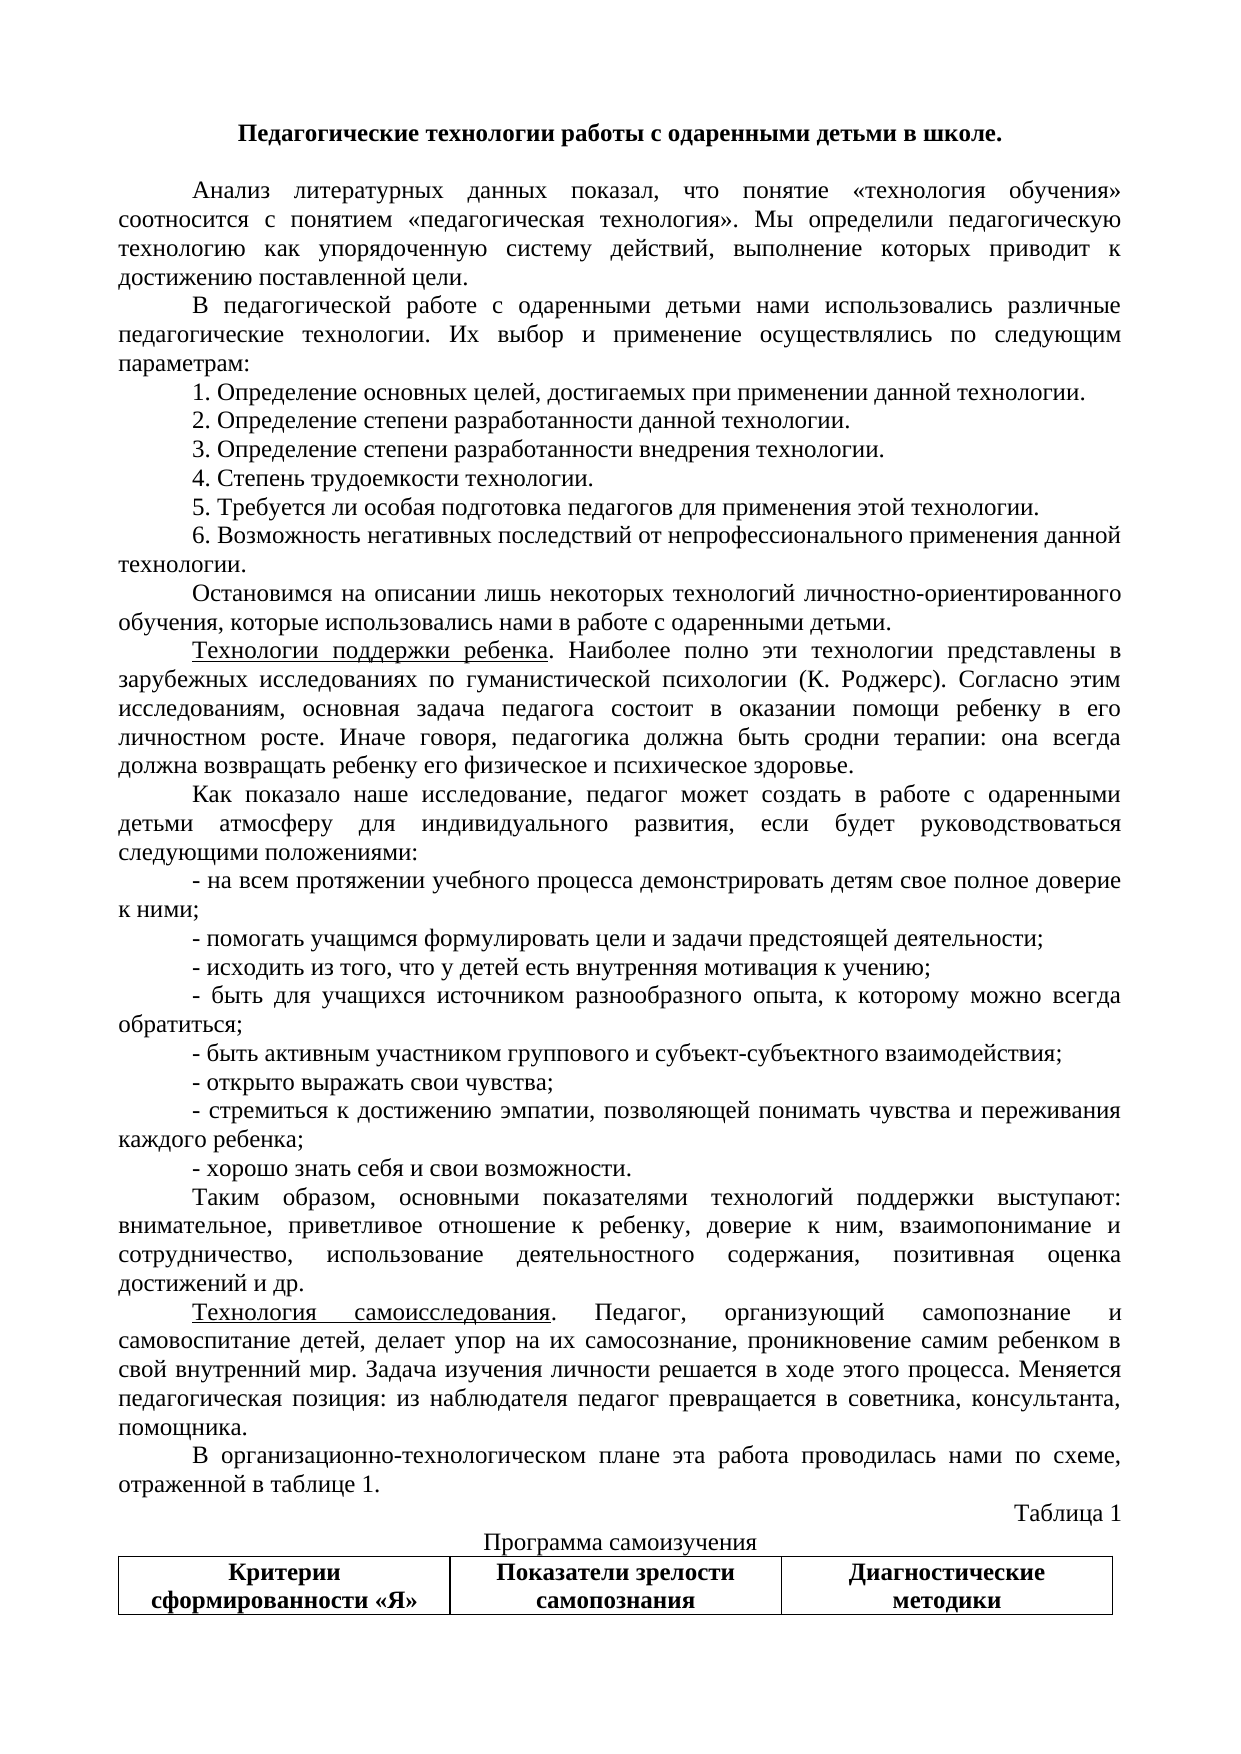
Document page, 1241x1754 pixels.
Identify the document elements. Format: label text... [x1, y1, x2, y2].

text - открыто выражать свои чувства; [118, 1067, 1122, 1096]
text Технологии поддержки ребенка. Наиболее полно эти технологии представлены в зарубежных исследованиях по гуманистической психологии (К. Роджерс). Согласно этим исследованиям, основная задача педагога состоит в оказании помощи ребенку в его личностном росте. Иначе говоря, педагогика должна быть сродни терапии: она всегда должна возвращать ребенку его физическое и психическое здоровье. [118, 636, 1122, 779]
text Анализ литературных данных показал, что понятие «технология обучения» соотносится с понятием «педагогическая технология». Мы определили педагогическую технологию как упорядоченную систему действий, выполнение которых приводит к достижению поставленной цели. [118, 176, 1122, 291]
text 5. Требуется ли особая подготовка педагогов для применения этой технологии. [118, 492, 1122, 521]
text 3. Определение степени разработанности внедрения технологии. [118, 434, 1122, 463]
text Технология самоисследования. Педагог, организующий самопознание и самовоспитание детей, делает упор на их самосознание, проникновение самим ребенком в свой внутренний мир. Задача изучения личности решается в ходе этого процесса. Меняется педагогическая позиция: из наблюдателя педагог превращается в советника, консультанта, помощника. [118, 1297, 1122, 1441]
text - исходить из того, что у детей есть внутренняя мотивация к учению; [118, 952, 1122, 981]
text - на всем протяжении учебного процесса демонстрировать детям свое полное доверие к ними; [118, 866, 1122, 923]
text - быть активным участником группового и субъект-субъектного взаимодействия; [118, 1038, 1122, 1067]
text 4. Степень трудоемкости технологии. [118, 463, 1122, 492]
table_header Критерии сформированности «Я» [119, 1557, 449, 1614]
text 6. Возможность негативных последствий от непрофессионального применения данной технологии. [118, 521, 1122, 578]
text Педагогические технологии работы с одаренными детьми в школе. [118, 118, 1122, 147]
text 1. Определение основных целей, достигаемых при применении данной технологии. [118, 377, 1122, 406]
text - быть для учащихся источником разнообразного опыта, к которому можно всегда обратиться; [118, 981, 1122, 1038]
text Как показало наше исследование, педагог может создать в работе с одаренными детьми атмосферу для индивидуального развития, если будет руководствоваться следующими положениями: [118, 779, 1122, 866]
text Остановимся на описании лишь некоторых технологий личностно-ориентированного обучения, которые использовались нами в работе с одаренными детьми. [118, 578, 1122, 636]
text В организационно-технологическом плане эта работа проводилась нами по схеме, отраженной в таблице 1. [118, 1441, 1122, 1498]
text Программа самоизучения [118, 1527, 1122, 1556]
text - стремиться к достижению эмпатии, позволяющей понимать чувства и переживания каждого ребенка; [118, 1096, 1122, 1153]
text - помогать учащимся формулировать цели и задачи предстоящей деятельности; [118, 923, 1122, 952]
text 2. Определение степени разработанности данной технологии. [118, 406, 1122, 434]
text В педагогической работе с одаренными детьми нами использовались различные педагогические технологии. Их выбор и применение осуществлялись по следующим параметрам: [118, 291, 1122, 377]
table_header Показатели зрелости самопознания [451, 1557, 781, 1614]
text Таблица 1 [118, 1498, 1122, 1527]
text Таким образом, основными показателями технологий поддержки выступают: внимательное, приветливое отношение к ребенку, доверие к ним, взаимопонимание и сотрудничество, использование деятельностного содержания, позитивная оценка достижений и др. [118, 1182, 1122, 1297]
text - хорошо знать себя и свои возможности. [118, 1153, 1122, 1182]
table_header Диагностические методики [782, 1557, 1112, 1614]
